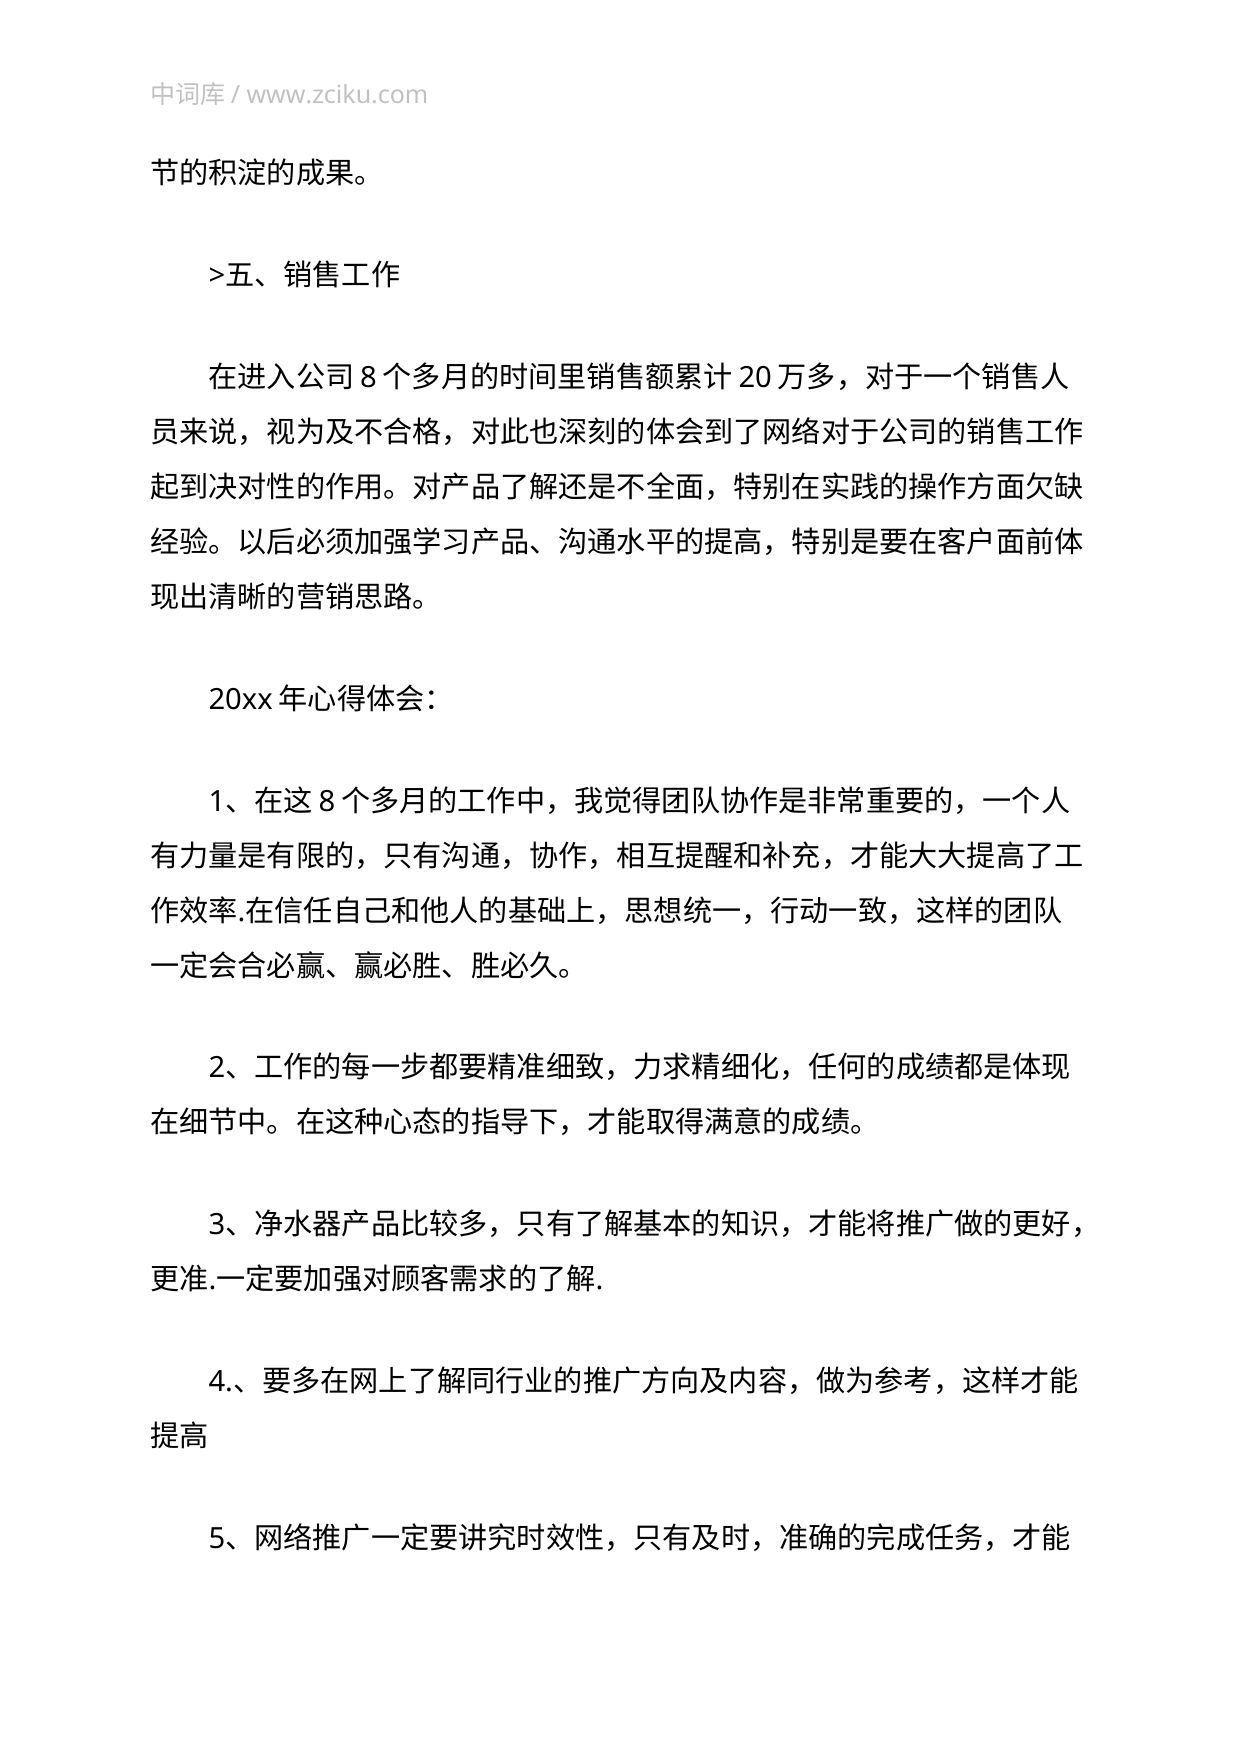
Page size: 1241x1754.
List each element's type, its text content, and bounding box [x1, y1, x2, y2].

text 3、净水器产品比较多，只有了解基本的知识，才能将推广做的更好，更准.一定要加强对顾客需求的了解. [150, 1201, 1090, 1298]
text 在进入公司8个多月的时间里销售额累计20万多，对于一个销售人员来说，视为及不合格，对此也深刻的体会到了网络对于公司的销售工作起到决对性的作用。对产品了解还是不全面，特别在实践的操作方面欠缺经验。以后必须加强学习产品、沟通水平的提高，特别是要在客户面前体现出清晰的营销思路。 [150, 354, 1090, 616]
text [150, 150, 1090, 192]
text >五、销售工作 [150, 252, 1090, 294]
text 1、在这8个多月的工作中，我觉得团队协作是非常重要的，一个人有力量是有限的，只有沟通，协作，相互提醒和补充，才能大大提高了工作效率.在信任自己和他人的基础上，思想统一，行动一致，这样的团队一定会合必赢、赢必胜、胜必久。 [150, 777, 1090, 984]
text 2、工作的每一步都要精准细致，力求精细化，任何的成绩都是体现在细节中。在这种心态的指导下，才能取得满意的成绩。 [150, 1044, 1090, 1141]
text 4.、要多在网上了解同行业的推广方向及内容，做为参考，这样才能提高 [150, 1358, 1090, 1455]
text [150, 1514, 1090, 1557]
text 20xx年心得体会： [150, 675, 1090, 718]
